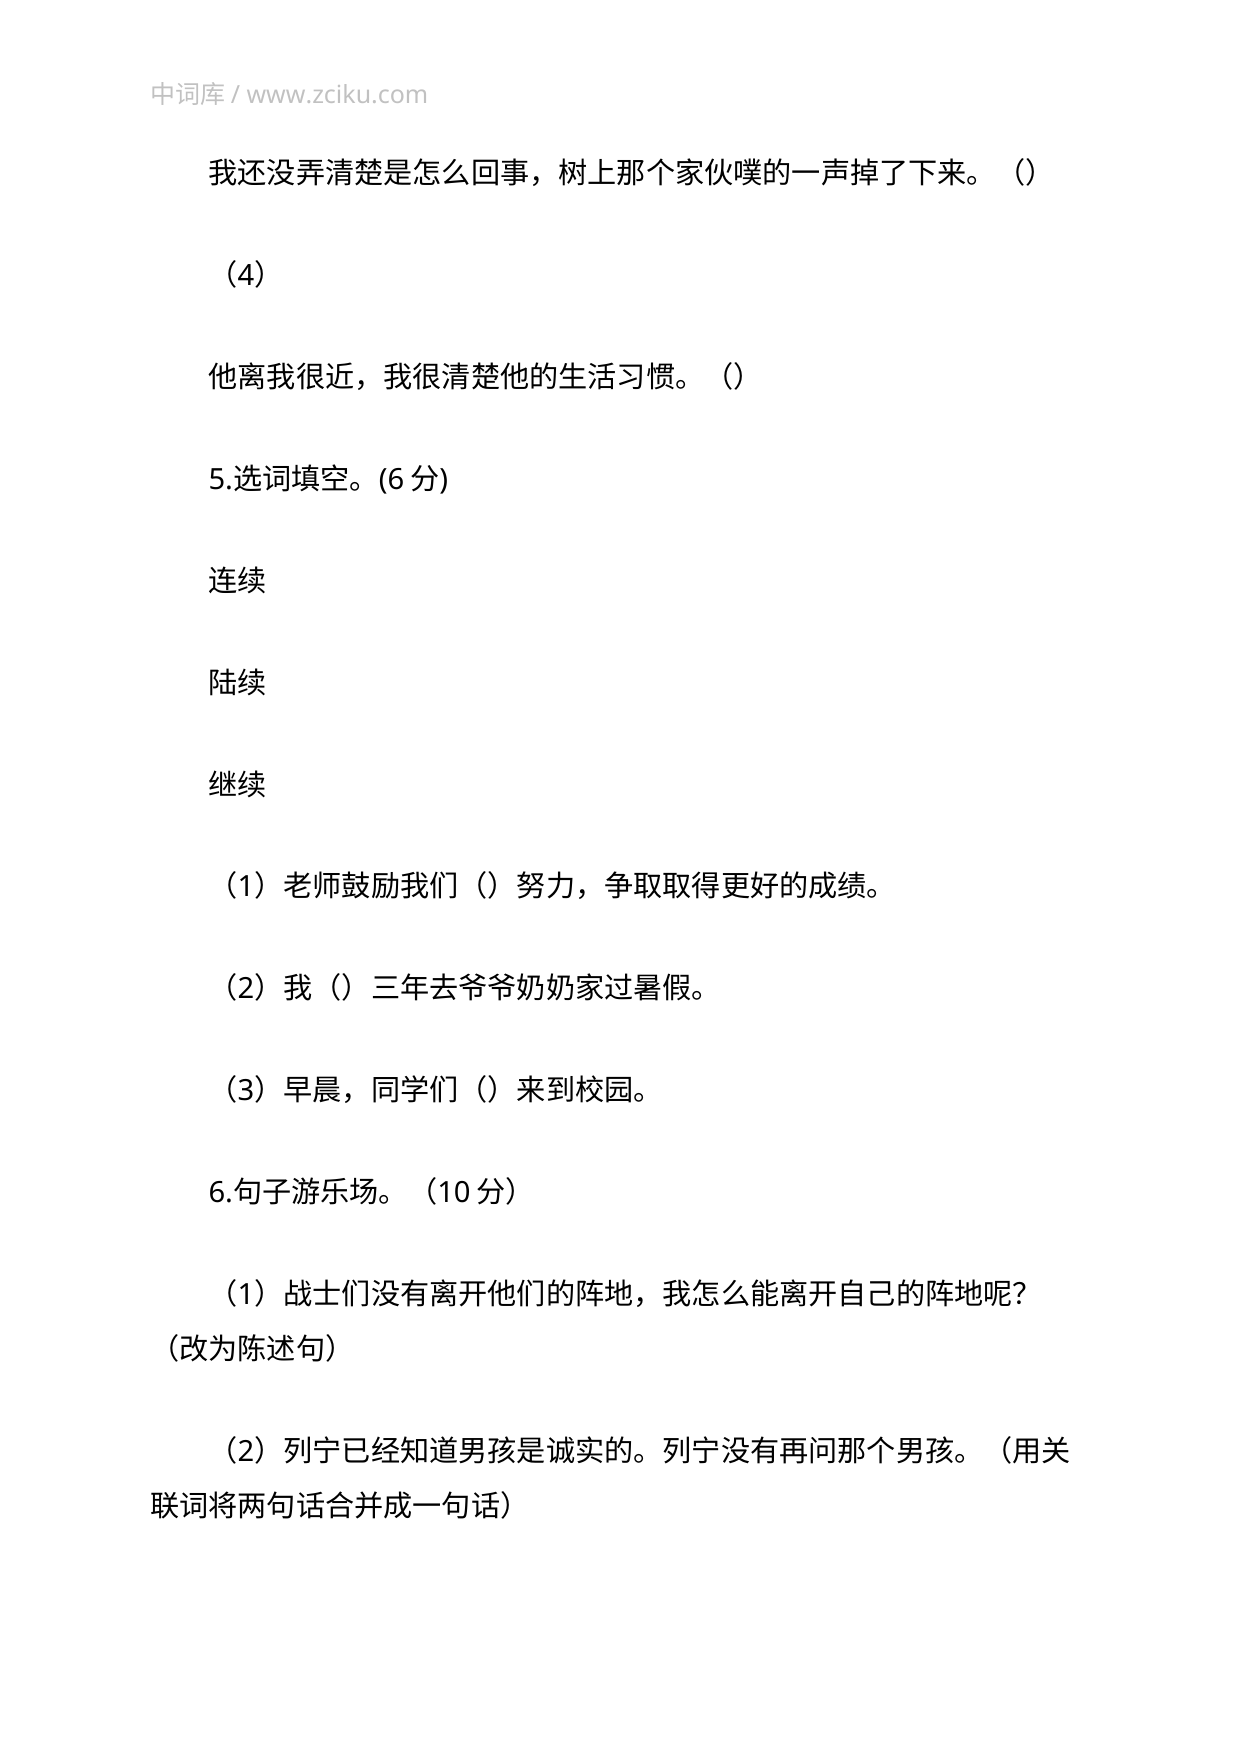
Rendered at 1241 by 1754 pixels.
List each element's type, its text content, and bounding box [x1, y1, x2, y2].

text （4） [150, 252, 1090, 294]
text 连续 [150, 557, 1090, 600]
text 他离我很近，我很清楚他的生活习惯。（） [150, 354, 1090, 396]
text （3）早晨，同学们（）来到校园。 [150, 1067, 1090, 1109]
text 5.选词填空。(6分) [150, 456, 1090, 498]
text 继续 [150, 761, 1090, 803]
text 我还没弄清楚是怎么回事，树上那个家伙噗的一声掉了下来。（） [150, 150, 1090, 192]
text （2）我（）三年去爷爷奶奶家过暑假。 [150, 965, 1090, 1007]
text 6.句子游乐场。（10分） [150, 1169, 1090, 1211]
text （2）列宁已经知道男孩是诚实的。列宁没有再问那个男孩。（用关联词将两句话合并成一句话） [150, 1427, 1090, 1525]
text （1）战士们没有离开他们的阵地，我怎么能离开自己的阵地呢？（改为陈述句） [150, 1271, 1090, 1368]
text （1）老师鼓励我们（）努力，争取取得更好的成绩。 [150, 863, 1090, 905]
text 陆续 [150, 659, 1090, 702]
